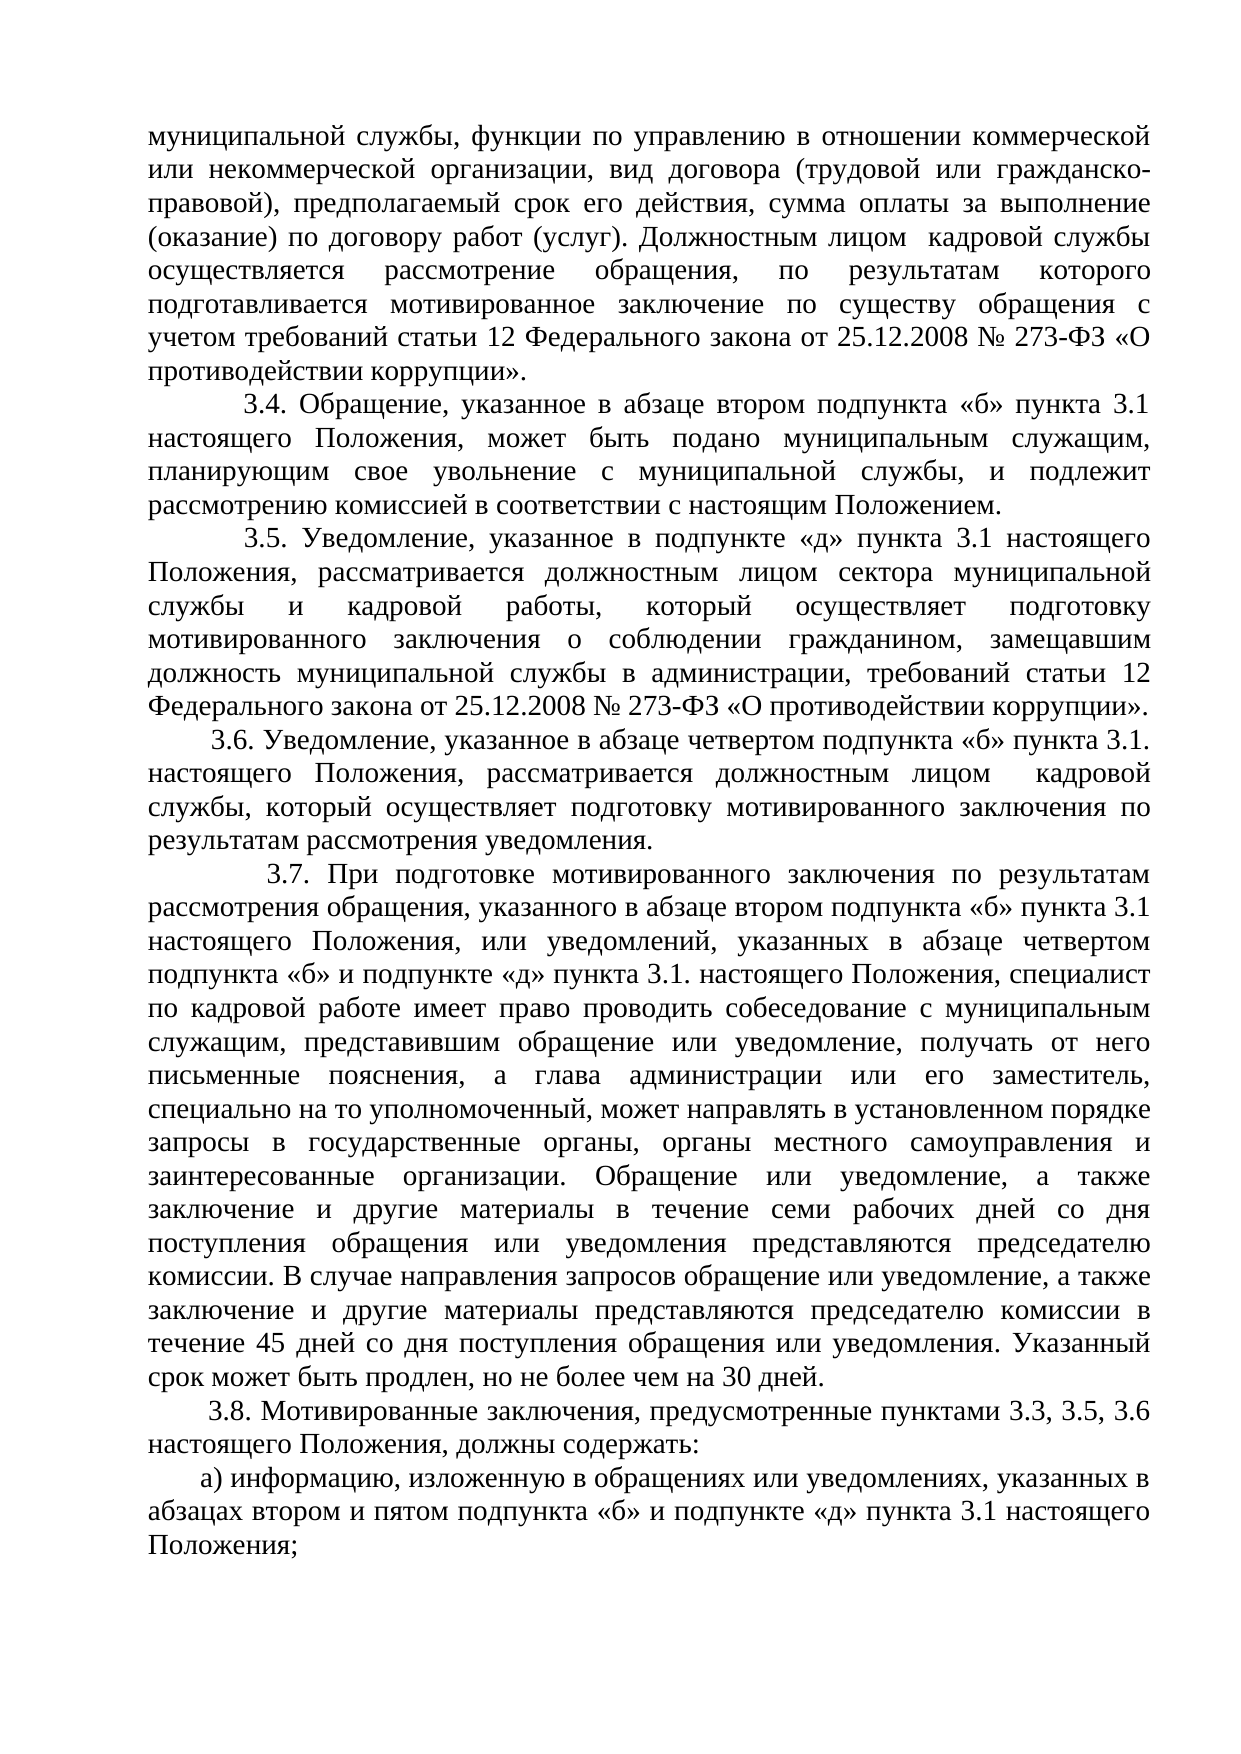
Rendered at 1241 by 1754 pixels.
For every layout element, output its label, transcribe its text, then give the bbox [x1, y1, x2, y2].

text 3.6. Уведомление, указанное в абзаце четвертом подпункта «б» пункта 3.1. настоящего Положения, рассматривается должностным лицом кадровой службы, который осуществляет подготовку мотивированного заключения по результатам рассмотрения уведомления. [148, 722, 1152, 856]
text 3.4. Обращение, указанное в абзаце втором подпункта «б» пункта 3.1 настоящего Положения, может быть подано муниципальным служащим, планирующим свое увольнение с муниципальной службы, и подлежит рассмотрению комиссией в соответствии с настоящим Положением. [148, 386, 1152, 521]
text 3.7. При подготовке мотивированного заключения по результатам рассмотрения обращения, указанного в абзаце втором подпункта «б» пункта 3.1 настоящего Положения, или уведомлений, указанных в абзаце четвертом подпункта «б» и подпункте «д» пункта 3.1. настоящего Положения, специалист по кадровой работе имеет право проводить собеседование с муниципальным служащим, представившим обращение или уведомление, получать от него письменные пояснения, а глава администрации или его заместитель, специально на то уполномоченный, может направлять в установленном порядке запросы в государственные органы, органы местного самоуправления и заинтересованные организации. Обращение или уведомление, а также заключение и другие материалы в течение семи рабочих дней со дня поступления обращения или уведомления представляются председателю комиссии. В случае направления запросов обращение или уведомление, а также заключение и другие материалы представляются председателю комиссии в течение 45 дней со дня поступления обращения или уведомления. Указанный срок может быть продлен, но не более чем на 30 дней. [148, 856, 1152, 1393]
text 3.8. Мотивированные заключения, предусмотренные пунктами 3.3, 3.5, 3.6 настоящего Положения, должны содержать: [148, 1393, 1152, 1460]
text 3.5. Уведомление, указанное в подпункте «д» пункта 3.1 настоящего Положения, рассматривается должностным лицом сектора муниципальной службы и кадровой работы, который осуществляет подготовку мотивированного заключения о соблюдении гражданином, замещавшим должность муниципальной службы в администрации, требований статьи 12 Федерального закона от 25.12.2008 № 273-ФЗ «О противодействии коррупции». [148, 521, 1152, 722]
text а) информацию, изложенную в обращениях или уведомлениях, указанных в абзацах втором и пятом подпункта «б» и подпункте «д» пункта 3.1 настоящего Положения; [148, 1460, 1152, 1560]
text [148, 118, 1152, 386]
